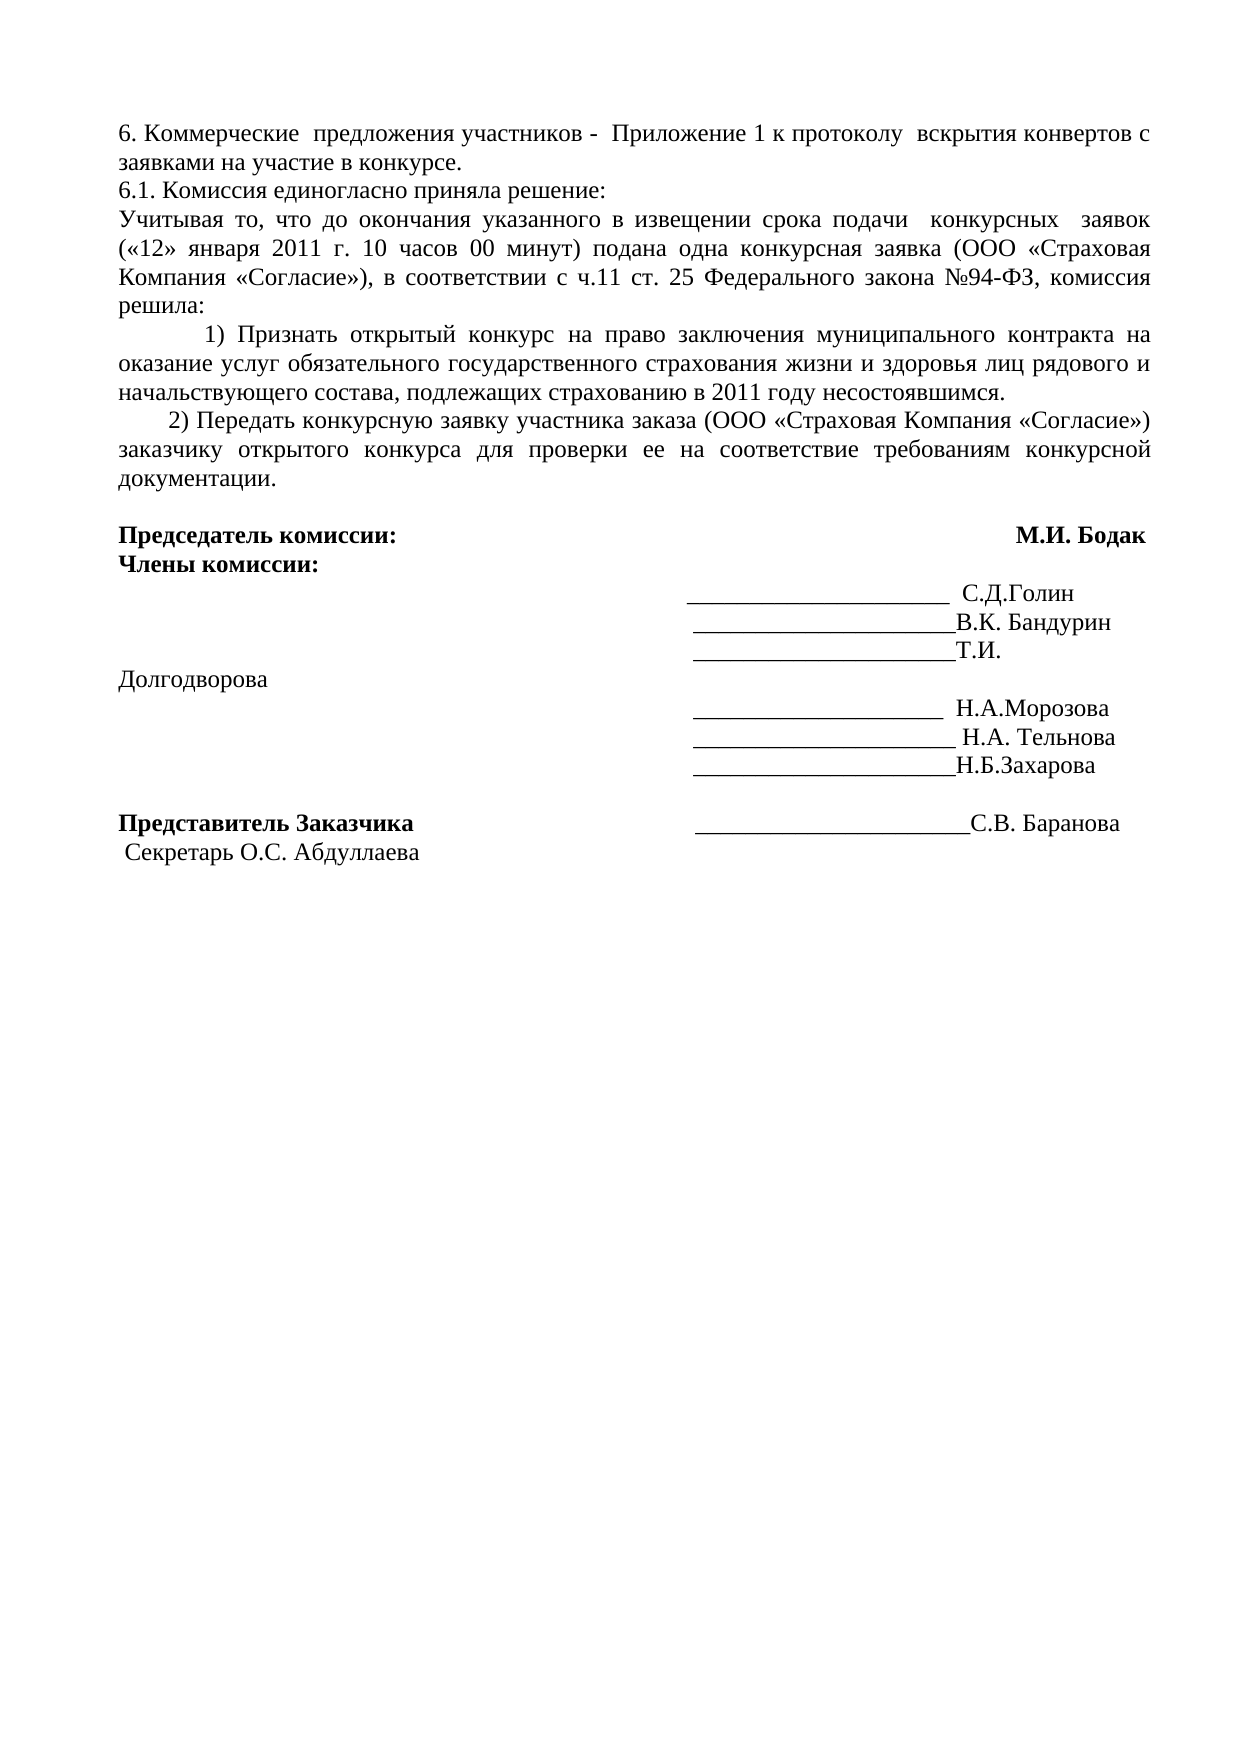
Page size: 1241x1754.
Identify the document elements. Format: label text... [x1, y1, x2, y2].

text Учитывая то, что до окончания указанного в извещении срока подачи конкурсных заявок («12» января 2011 г. 10 часов 00 минут) подана одна конкурсная заявка (ООО «Страховая Компания «Согласие»), в соответствии с ч.11 ст. 25 Федерального закона №94-ФЗ, комиссия решила: [118, 204, 1152, 319]
text 1) Признать открытый конкурс на право заключения муниципального контракта на оказание услуг обязательного государственного страхования жизни и здоровья лиц рядового и начальствующего состава, подлежащих страхованию в 2011 году несостоявшимся. [118, 319, 1152, 406]
text Представитель Заказчика ______________________С.В. Баранова [118, 808, 1152, 837]
text 2) Передать конкурсную заявку участника заказа (ООО «Страховая Компания «Согласие») заказчику открытого конкурса для проверки ее на соответствие требованиям конкурсной документации. [118, 406, 1152, 492]
text _____________________ Н.А. Тельнова [118, 722, 1152, 751]
text _____________________Т.И. Долгодворова [118, 636, 1152, 693]
text Члены комиссии: [118, 549, 1152, 578]
text ____________________ Н.А.Морозова [118, 693, 1152, 722]
text Председатель комиссии: М.И. Бодак [118, 521, 1152, 549]
text _____________________В.К. Бандурин [118, 607, 1152, 636]
text Секретарь О.С. Абдуллаева [118, 837, 1152, 866]
text 6. Коммерческие предложения участников - Приложение 1 к протоколу вскрытия конвертов с заявками на участие в конкурсе. [118, 118, 1152, 176]
text 6.1. Комиссия единогласно приняла решение: [118, 176, 1152, 204]
text _____________________ С.Д.Голин [487, 578, 1076, 607]
text _____________________Н.Б.Захарова [118, 751, 1152, 779]
